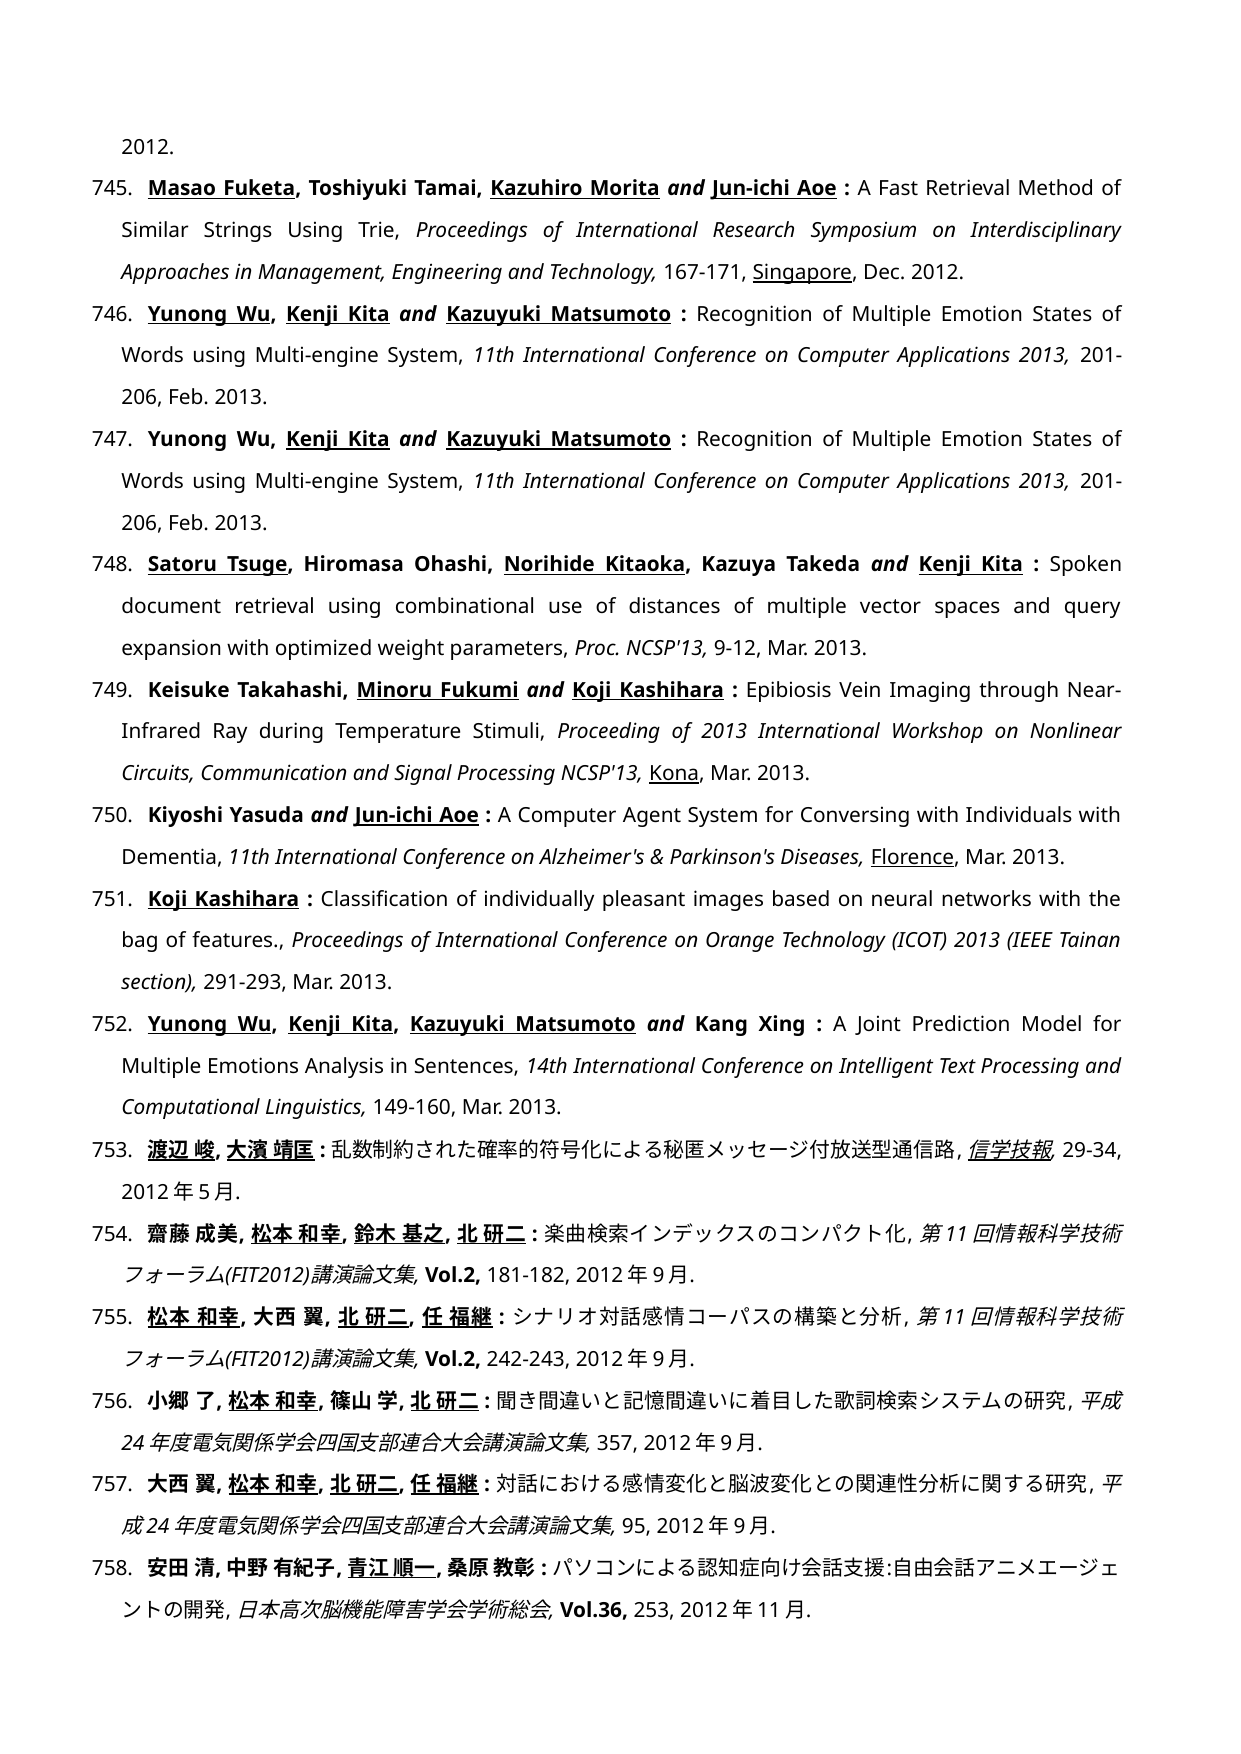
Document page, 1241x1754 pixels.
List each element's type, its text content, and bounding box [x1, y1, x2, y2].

list Keisuke Takahashi, Minoru Fukumi and Koji Kashihara : Epibiosis Vein Imaging through Near-Infrared Ray during Temperature Stimuli, Proceeding of 2013 International Workshop on Nonlinear Circuits, Communication and Signal Processing NCSP'13, Kona, Mar. 2013. [92, 668, 1122, 793]
list Koji Kashihara : Classification of individually pleasant images based on neural networks with the bag of features., Proceedings of International Conference on Orange Technology (ICOT) 2013 (IEEE Tainan section), 291-293, Mar. 2013. [92, 877, 1122, 1002]
list Yunong Wu, Kenji Kita, Kazuyuki Matsumoto and Kang Xing : A Joint Prediction Model for Multiple Emotions Analysis in Sentences, 14th International Conference on Intelligent Text Processing and Computational Linguistics, 149-160, Mar. 2013. [92, 1002, 1122, 1128]
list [92, 125, 1122, 167]
list Yunong Wu, Kenji Kita and Kazuyuki Matsumoto : Recognition of Multiple Emotion States of Words using Multi-engine System, 11th International Conference on Computer Applications 2013, 201-206, Feb. 2013. [92, 417, 1122, 543]
list 大西 翼, 松本 和幸, 北 研二, 任 福継 : 対話における感情変化と脳波変化との関連性分析に関する研究, 平成24年度電気関係学会四国支部連合大会講演論文集, 95, 2012年9月. [92, 1462, 1122, 1545]
list 松本 和幸, 大西 翼, 北 研二, 任 福継 : シナリオ対話感情コーパスの構築と分析, 第11回情報科学技術フォーラム(FIT2012)講演論文集, Vol.2, 242-243, 2012年9月. [92, 1295, 1122, 1378]
list Yunong Wu, Kenji Kita and Kazuyuki Matsumoto : Recognition of Multiple Emotion States of Words using Multi-engine System, 11th International Conference on Computer Applications 2013, 201-206, Feb. 2013. [92, 292, 1122, 417]
list 安田 清, 中野 有紀子, 青江 順一, 桑原 教彰 : パソコンによる認知症向け会話支援:自由会話アニメエージェントの開発, 日本高次脳機能障害学会学術総会, Vol.36, 253, 2012年11月. [92, 1545, 1122, 1629]
list Satoru Tsuge, Hiromasa Ohashi, Norihide Kitaoka, Kazuya Takeda and Kenji Kita : Spoken document retrieval using combinational use of distances of multiple vector spaces and query expansion with optimized weight parameters, Proc. NCSP'13, 9-12, Mar. 2013. [92, 543, 1122, 668]
list 小郷 了, 松本 和幸, 篠山 学, 北 研二 : 聞き間違いと記憶間違いに着目した歌詞検索システムの研究, 平成24年度電気関係学会四国支部連合大会講演論文集, 357, 2012年9月. [92, 1378, 1122, 1462]
list 齋藤 成美, 松本 和幸, 鈴木 基之, 北 研二 : 楽曲検索インデックスのコンパクト化, 第11回情報科学技術フォーラム(FIT2012)講演論文集, Vol.2, 181-182, 2012年9月. [92, 1211, 1122, 1295]
list Kiyoshi Yasuda and Jun-ichi Aoe : A Computer Agent System for Conversing with Individuals with Dementia, 11th International Conference on Alzheimer's & Parkinson's Diseases, Florence, Mar. 2013. [92, 793, 1122, 877]
list 渡辺 峻, 大濱 靖匡 : 乱数制約された確率的符号化による秘匿メッセージ付放送型通信路, 信学技報, 29-34, 2012年5月. [92, 1128, 1122, 1211]
list Masao Fuketa, Toshiyuki Tamai, Kazuhiro Morita and Jun-ichi Aoe : A Fast Retrieval Method of Similar Strings Using Trie, Proceedings of International Research Symposium on Interdisciplinary Approaches in Management, Engineering and Technology, 167-171, Singapore, Dec. 2012. [92, 167, 1122, 292]
